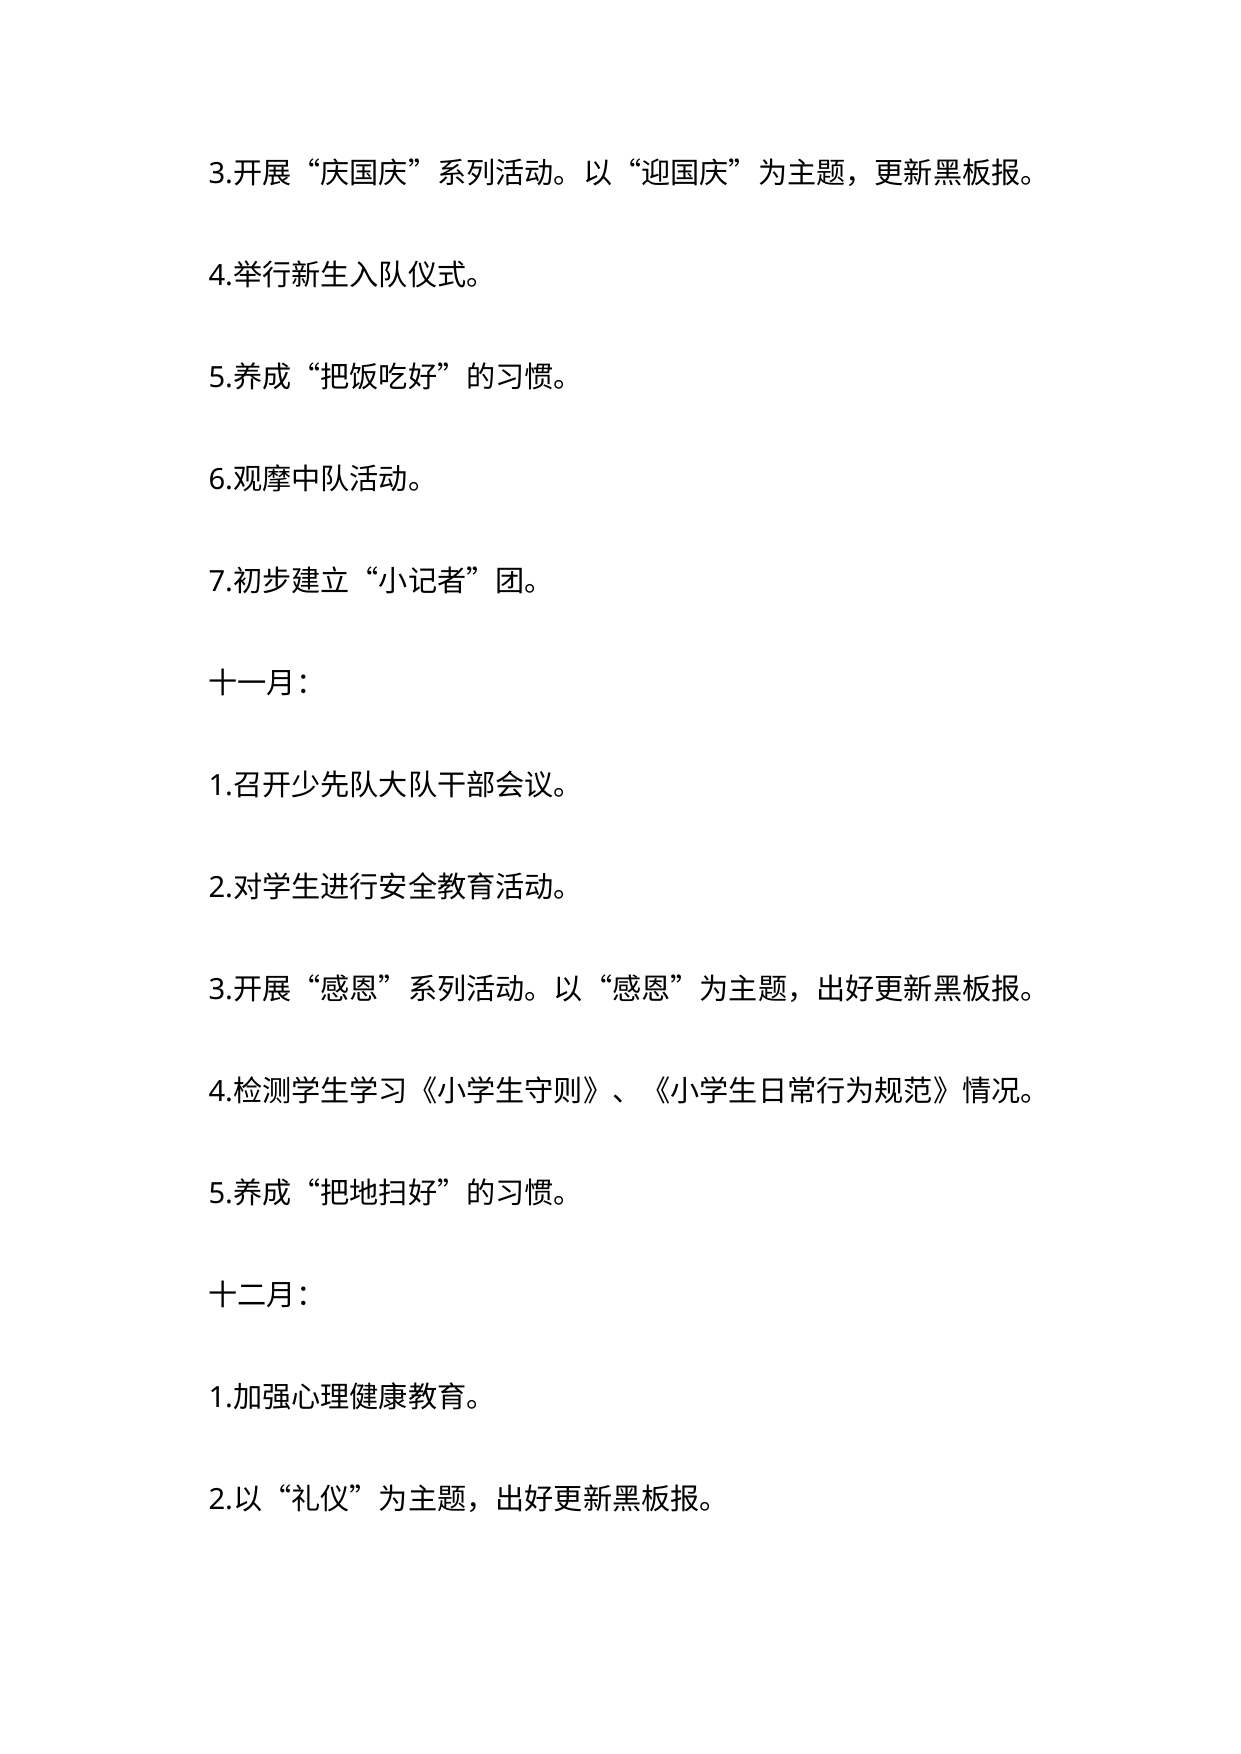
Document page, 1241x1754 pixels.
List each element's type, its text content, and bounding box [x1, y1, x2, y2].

text 3.开展“感恩”系列活动。以“感恩”为主题，出好更新黑板报。 [150, 966, 1090, 1008]
text 1.加强心理健康教育。 [150, 1373, 1090, 1416]
text 5.养成“把饭吃好”的习惯。 [150, 354, 1090, 396]
text 7.初步建立“小记者”团。 [150, 558, 1090, 600]
text 4.举行新生入队仪式。 [150, 252, 1090, 294]
text 2.对学生进行安全教育活动。 [150, 864, 1090, 906]
text 十一月： [150, 660, 1090, 702]
text 3.开展“庆国庆”系列活动。以“迎国庆”为主题，更新黑板报。 [150, 150, 1090, 192]
text 十二月： [150, 1272, 1090, 1314]
text 2.以“礼仪”为主题，出好更新黑板报。 [150, 1475, 1090, 1518]
text 4.检测学生学习《小学生守则》、《小学生日常行为规范》情况。 [150, 1068, 1090, 1110]
text 1.召开少先队大队干部会议。 [150, 762, 1090, 804]
text 6.观摩中队活动。 [150, 456, 1090, 498]
text 5.养成“把地扫好”的习惯。 [150, 1169, 1090, 1212]
